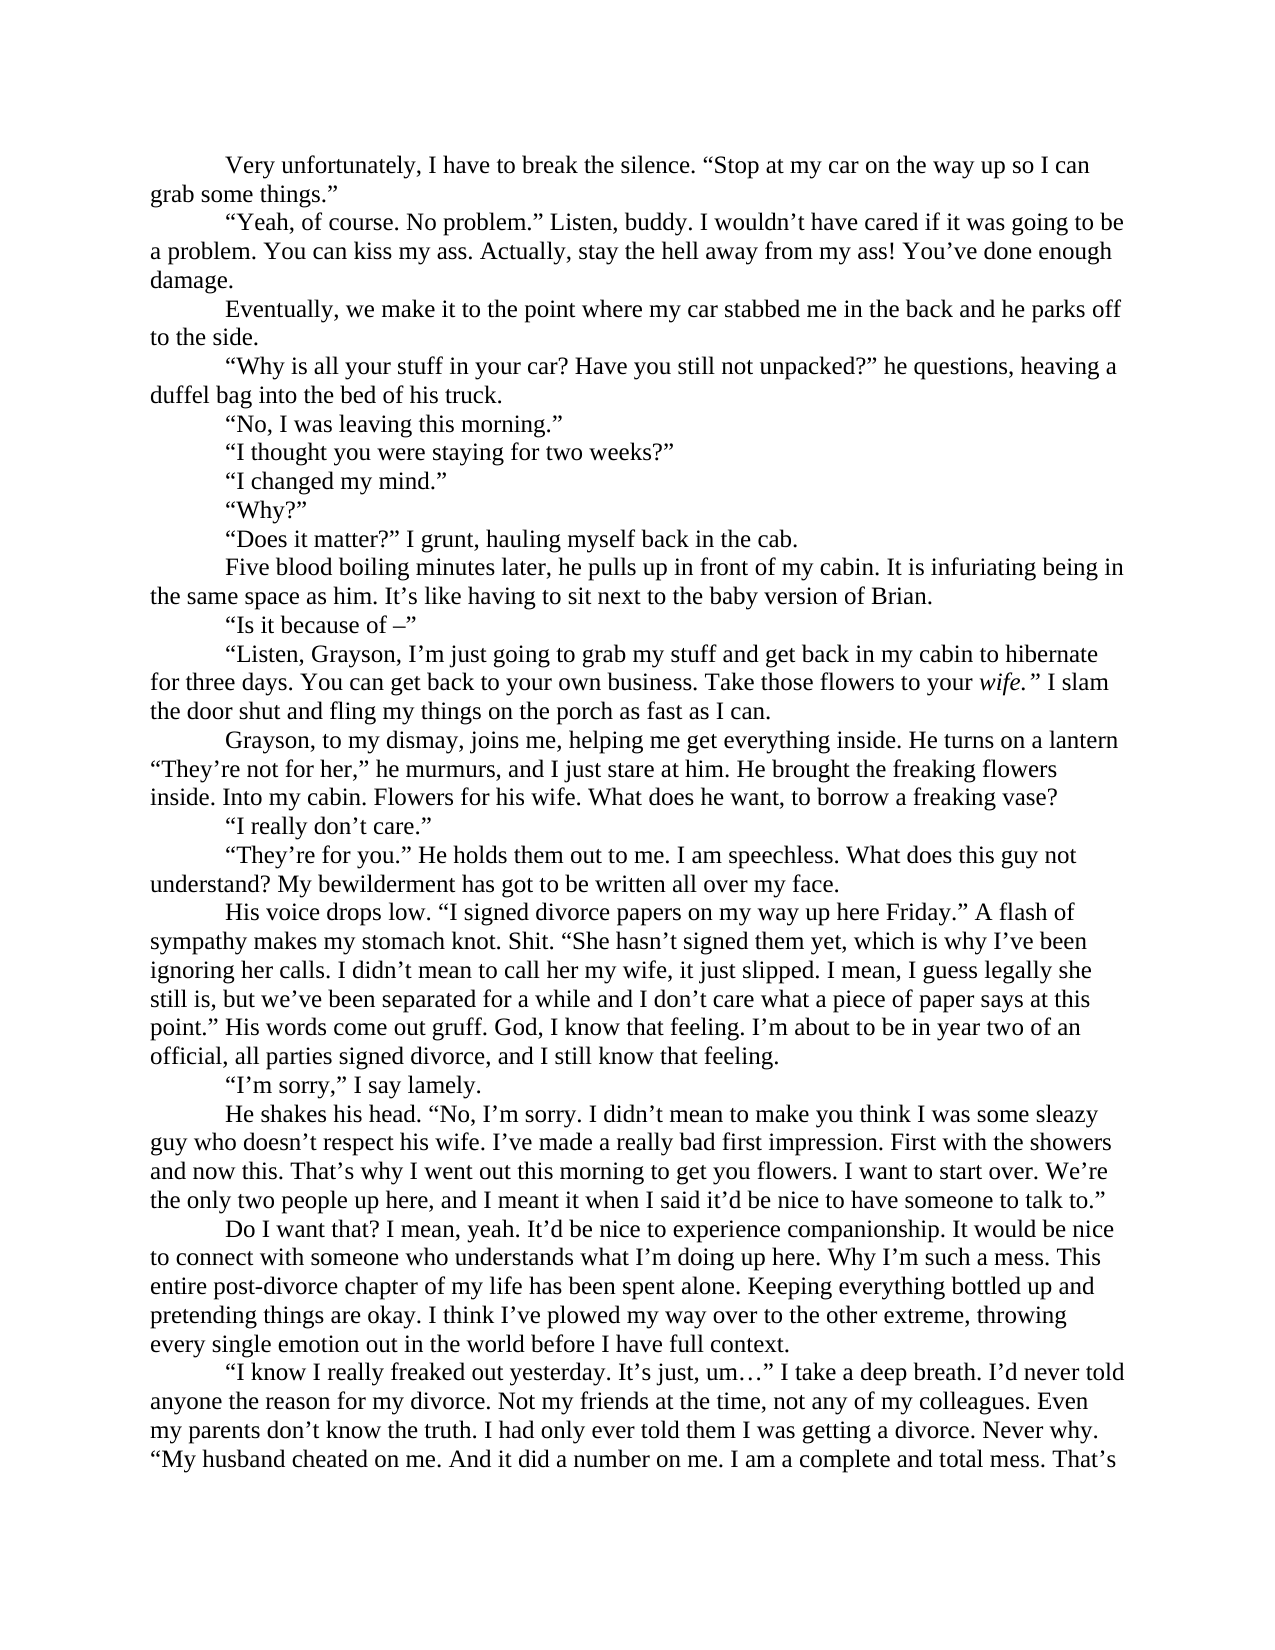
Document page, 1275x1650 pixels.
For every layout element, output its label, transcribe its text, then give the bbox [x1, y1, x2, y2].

text His voice drops low. “I signed divorce papers on my way up here Friday.” A flash of sympathy makes my stomach knot. Shit. “She hasn’t signed them yet, which is why I’ve been ignoring her calls. I didn’t mean to call her my wife, it just slipped. I mean, I guess legally she still is, but we’ve been separated for a while and I don’t care what a piece of paper says at this point.” His words come out gruff. God, I know that feeling. I’m about to be in year two of an official, all parties signed divorce, and I still know that feeling. [150, 897, 1125, 1070]
text “They’re for you.” He holds them out to me. I am speechless. What does this guy not understand? My bewilderment has got to be written all over my face. [150, 840, 1125, 897]
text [150, 1357, 1125, 1472]
text “I really don’t care.” [150, 811, 1125, 840]
text Five blood boiling minutes later, he pulls up in front of my cabin. It is infuriating being in the same space as him. It’s like having to sit next to the baby version of Brian. [150, 552, 1125, 610]
text “Why?” [150, 495, 1125, 524]
text “I thought you were staying for two weeks?” [150, 437, 1125, 466]
text “I’m sorry,” I say lamely. [150, 1070, 1125, 1099]
text “Why is all your stuff in your car? Have you still not unpacked?” he questions, heaving a duffel bag into the bed of his truck. [150, 351, 1125, 409]
text Do I want that? I mean, yeah. It’d be nice to experience companionship. It would be nice to connect with someone who understands what I’m doing up here. Why I’m such a mess. This entire post-divorce chapter of my life has been spent alone. Keeping everything bottled up and pretending things are okay. I think I’ve plowed my way over to the other extreme, throwing every single emotion out in the world before I have full context. [150, 1214, 1125, 1357]
text Very unfortunately, I have to break the silence. “Stop at my car on the way up so I can grab some things.” [150, 150, 1125, 207]
text “Listen, Grayson, I’m just going to grab my stuff and get back in my cabin to hibernate for three days. You can get back to your own business. Take those flowers to your wife.” I slam the door shut and fling my things on the porch as fast as I can. [150, 639, 1125, 725]
text He shakes his head. “No, I’m sorry. I didn’t mean to make you think I was some sleazy guy who doesn’t respect his wife. I’ve made a really bad first impression. First with the showers and now this. That’s why I went out this morning to get you flowers. I want to start over. We’re the only two people up here, and I meant it when I said it’d be nice to have someone to talk to.” [150, 1099, 1125, 1214]
text “No, I was leaving this morning.” [150, 409, 1125, 437]
text Eventually, we make it to the point where my car stabbed me in the back and he parks off to the side. [150, 294, 1125, 351]
text “Does it matter?” I grunt, hauling myself back in the cab. [150, 524, 1125, 552]
text Grayson, to my dismay, joins me, helping me get everything inside. He turns on a lantern “They’re not for her,” he murmurs, and I just stare at him. He brought the freaking flowers inside. Into my cabin. Flowers for his wife. What does he want, to borrow a freaking vase? [150, 725, 1125, 811]
text “Is it because of –” [150, 610, 1125, 639]
text “I changed my mind.” [150, 466, 1125, 495]
text “Yeah, of course. No problem.” Listen, buddy. I wouldn’t have cared if it was going to be a problem. You can kiss my ass. Actually, stay the hell away from my ass! You’ve done enough damage. [150, 207, 1125, 294]
